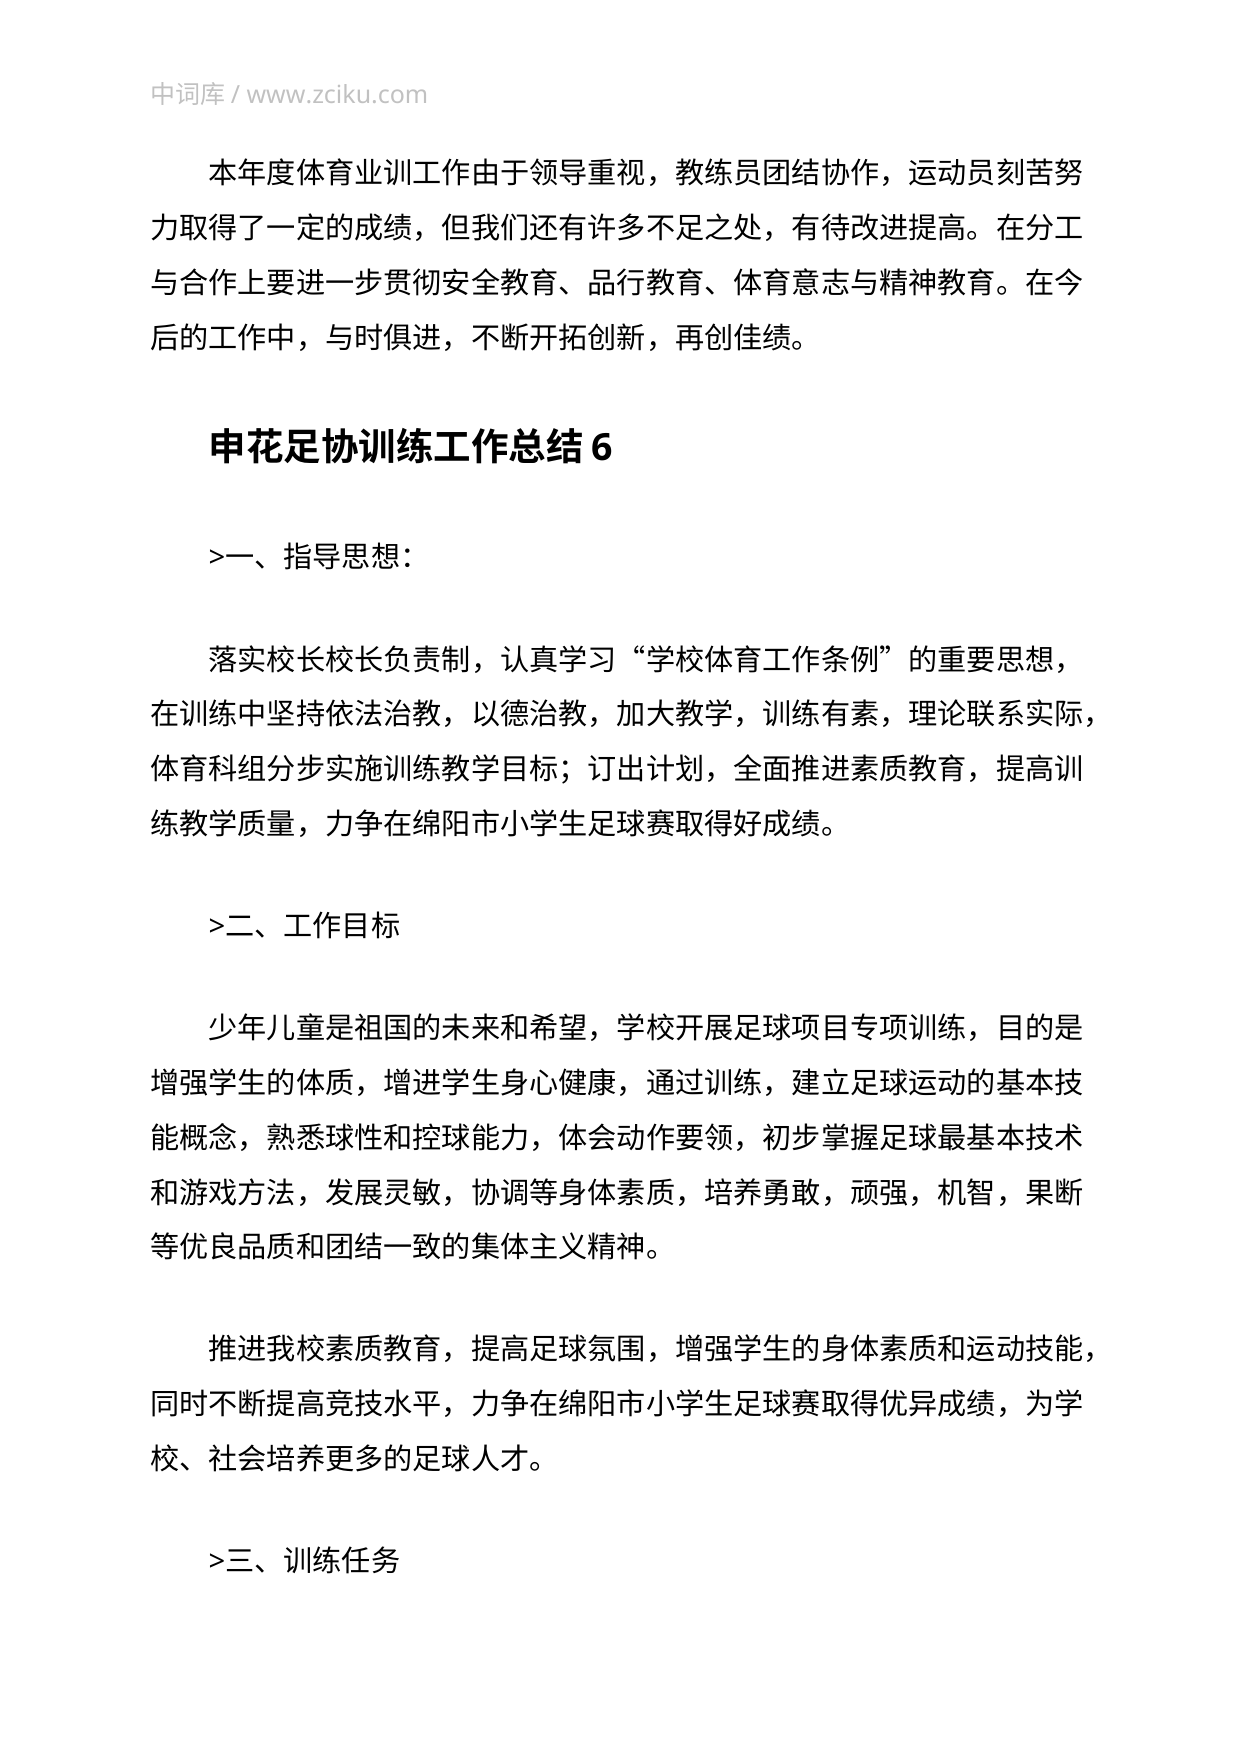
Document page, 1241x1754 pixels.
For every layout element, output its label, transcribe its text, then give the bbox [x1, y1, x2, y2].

text >二、工作目标 [150, 902, 1090, 945]
text 本年度体育业训工作由于领导重视，教练员团结协作，运动员刻苦努力取得了一定的成绩，但我们还有许多不足之处，有待改进提高。在分工与合作上要进一步贯彻安全教育、品行教育、体育意志与精神教育。在今后的工作中，与时俱进，不断开拓创新，再创佳绩。 [150, 150, 1090, 357]
text 少年儿童是祖国的未来和希望，学校开展足球项目专项训练，目的是增强学生的体质，增进学生身心健康，通过训练，建立足球运动的基本技能概念，熟悉球性和控球能力，体会动作要领，初步掌握足球最基本技术和游戏方法，发展灵敏，协调等身体素质，培养勇敢，顽强，机智，果断等优良品质和团结一致的集体主义精神。 [150, 1004, 1090, 1266]
text 落实校长校长负责制，认真学习“学校体育工作条例”的重要思想，在训练中坚持依法治教，以德治教，加大教学，训练有素，理论联系实际，体育科组分步实施训练教学目标；订出计划，全面推进素质教育，提高训练教学质量，力争在绵阳市小学生足球赛取得好成绩。 [150, 636, 1090, 843]
text 推进我校素质教育，提高足球氛围，增强学生的身体素质和运动技能，同时不断提高竞技水平，力争在绵阳市小学生足球赛取得优异成绩，为学校、社会培养更多的足球人才。 [150, 1326, 1090, 1478]
text >一、指导思想： [150, 534, 1090, 576]
text >三、训练任务 [150, 1537, 1090, 1580]
text 申花足协训练工作总结6 [150, 416, 1090, 471]
